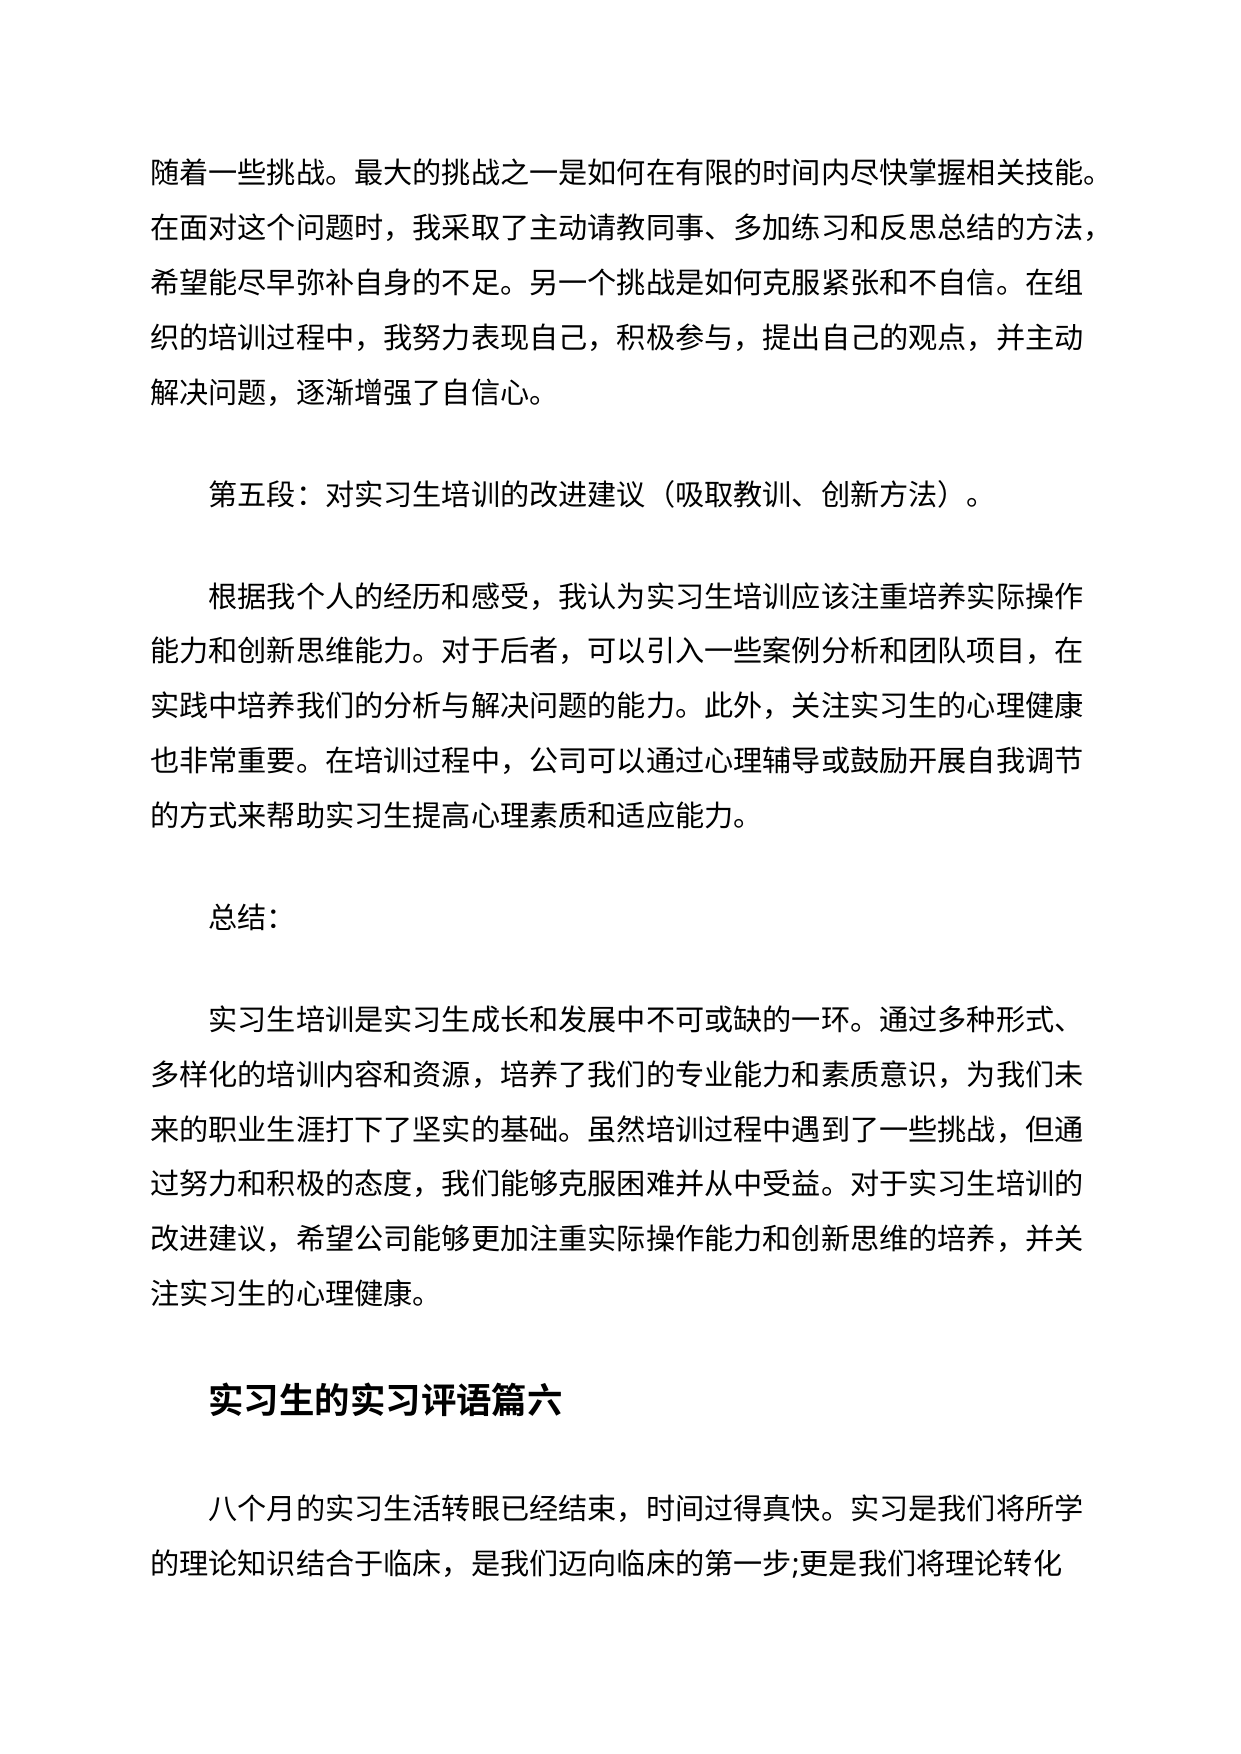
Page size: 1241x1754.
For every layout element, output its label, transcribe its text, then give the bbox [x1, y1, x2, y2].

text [150, 1486, 1090, 1583]
text 第五段：对实习生培训的改进建议（吸取教训、创新方法）。 [150, 471, 1090, 514]
text 实习生培训是实习生成长和发展中不可或缺的一环。通过多种形式、多样化的培训内容和资源，培养了我们的专业能力和素质意识，为我们未来的职业生涯打下了坚实的基础。虽然培训过程中遇到了一些挑战，但通过努力和积极的态度，我们能够克服困难并从中受益。对于实习生培训的改进建议，希望公司能够更加注重实际操作能力和创新思维的培养，并关注实习生的心理健康。 [150, 996, 1090, 1313]
text 根据我个人的经历和感受，我认为实习生培训应该注重培养实际操作能力和创新思维能力。对于后者，可以引入一些案例分析和团队项目，在实践中培养我们的分析与解决问题的能力。此外，关注实习生的心理健康也非常重要。在培训过程中，公司可以通过心理辅导或鼓励开展自我调节的方式来帮助实习生提高心理素质和适应能力。 [150, 573, 1090, 835]
text 实习生的实习评语篇六 [150, 1372, 1090, 1424]
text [150, 150, 1090, 412]
text 总结： [150, 894, 1090, 937]
